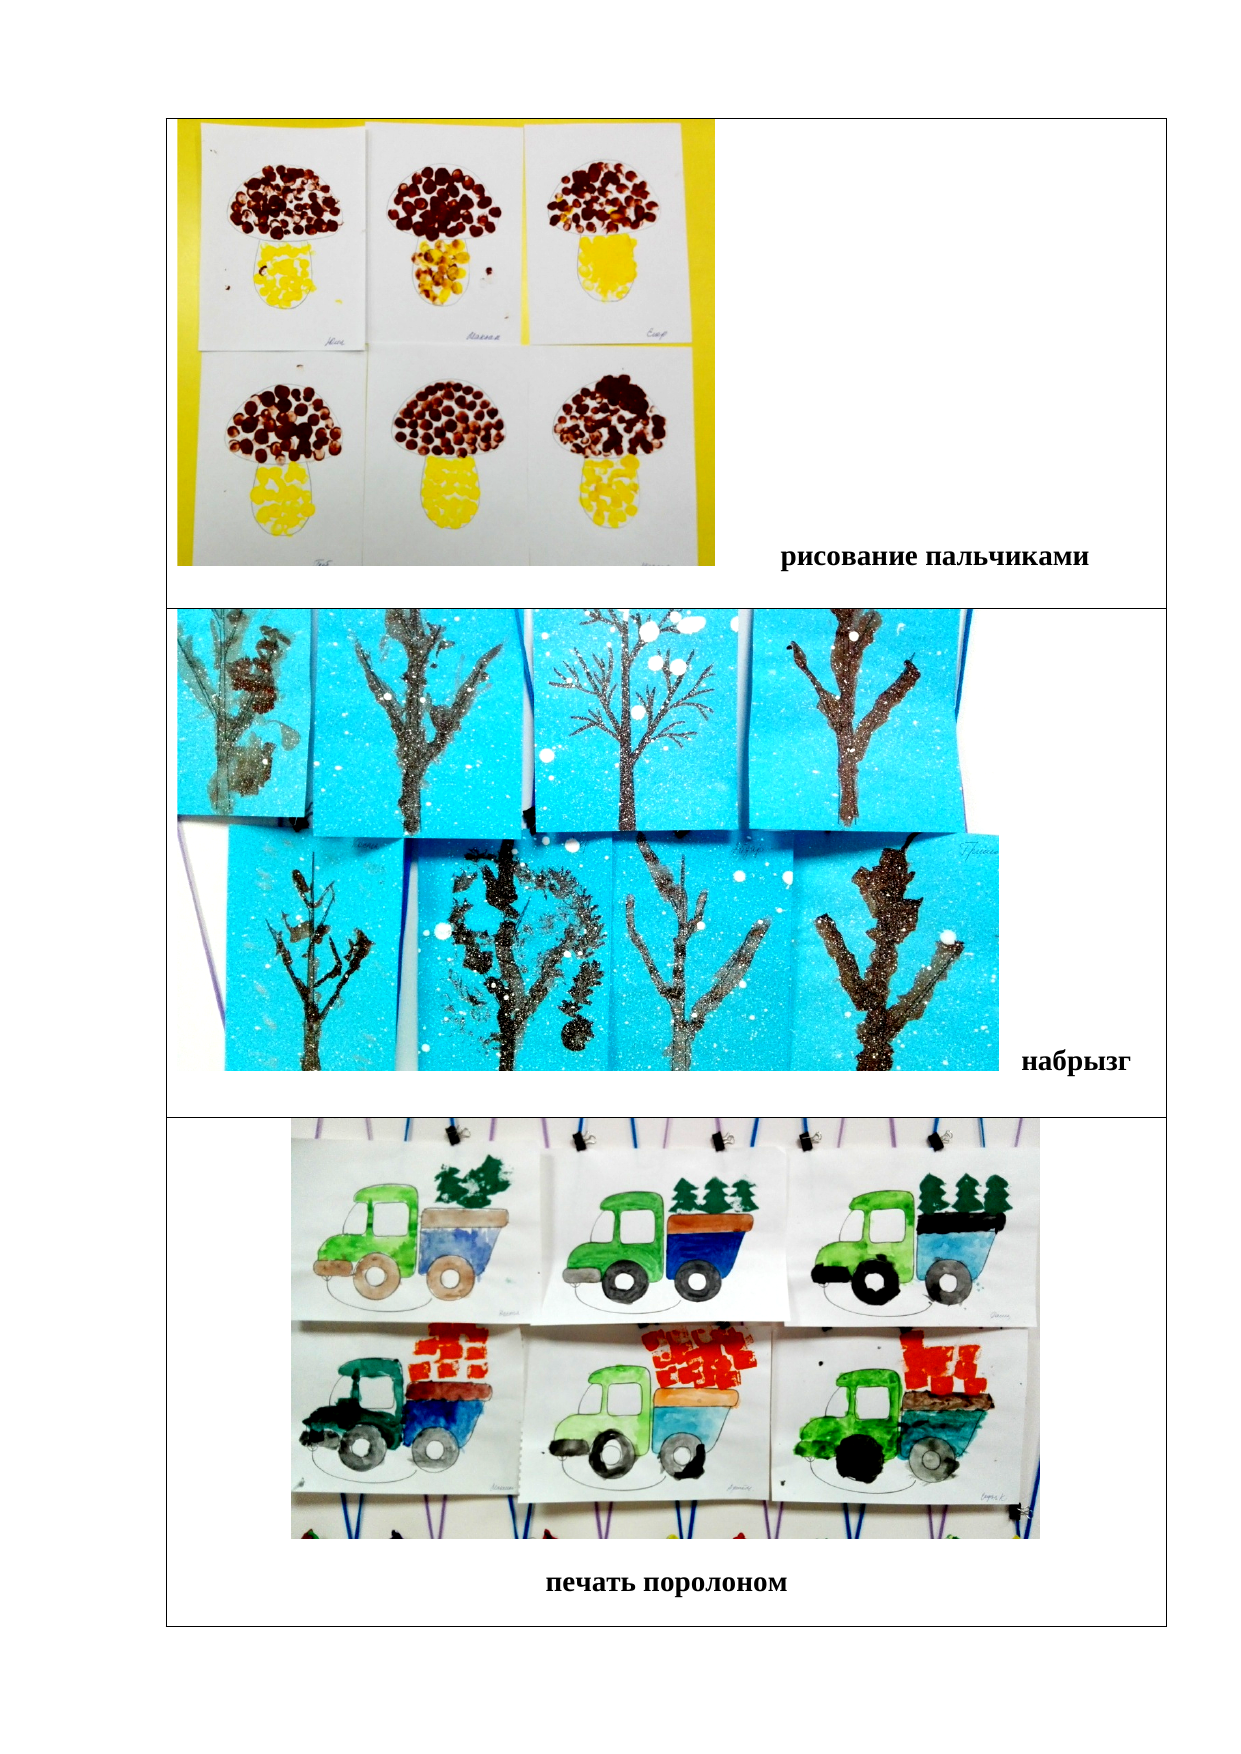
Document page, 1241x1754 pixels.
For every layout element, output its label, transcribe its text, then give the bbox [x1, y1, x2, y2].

table_header рисование пальчиками [167, 119, 1166, 608]
table_cell печать поролоном [167, 1118, 1166, 1626]
table_cell набрызг [167, 609, 1166, 1117]
